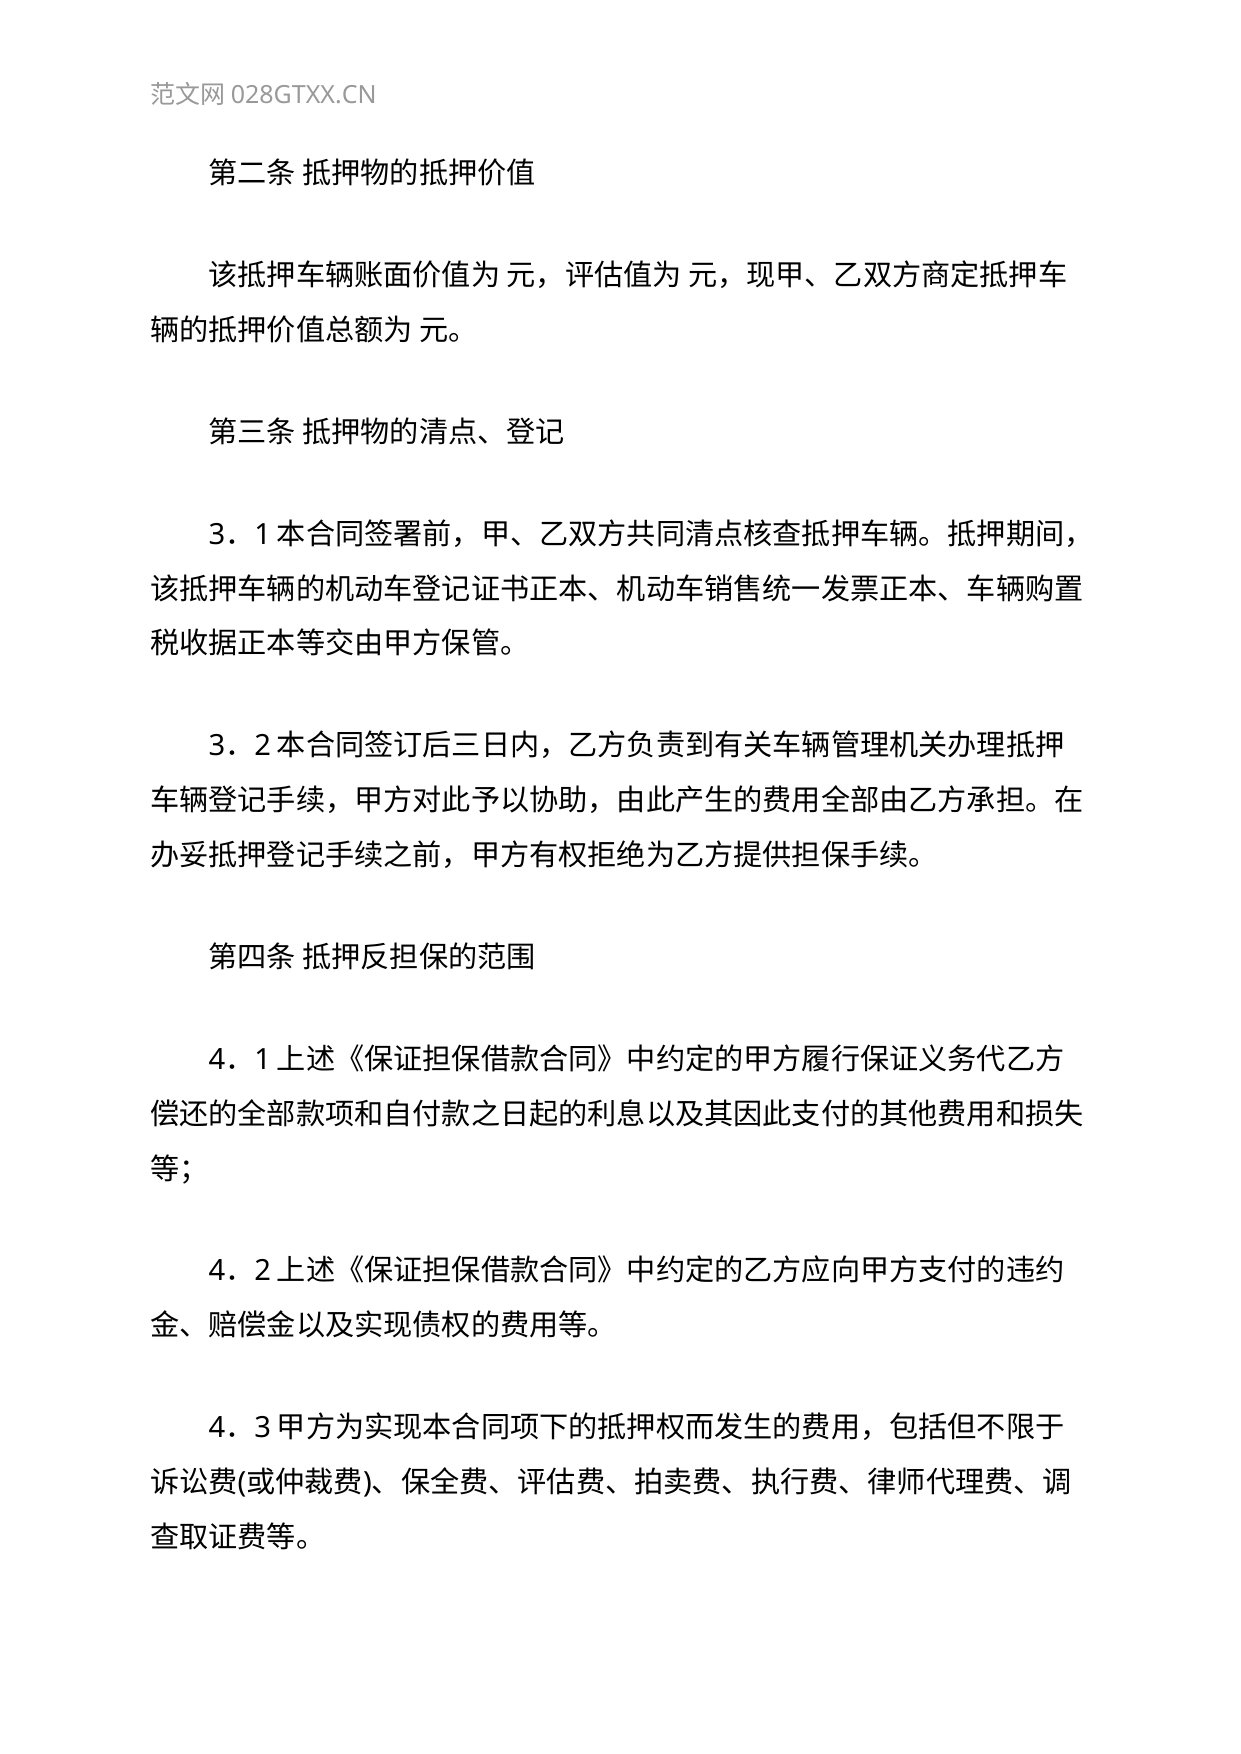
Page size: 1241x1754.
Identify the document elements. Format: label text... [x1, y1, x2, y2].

text 4．1上述《保证担保借款合同》中约定的甲方履行保证义务代乙方偿还的全部款项和自付款之日起的利息以及其因此支付的其他费用和损失等； [150, 1035, 1090, 1187]
text 4．2上述《保证担保借款合同》中约定的乙方应向甲方支付的违约金、赔偿金以及实现债权的费用等。 [150, 1247, 1090, 1344]
text 第四条 抵押反担保的范围 [150, 933, 1090, 976]
text 3．2本合同签订后三日内，乙方负责到有关车辆管理机关办理抵押车辆登记手续，甲方对此予以协助，由此产生的费用全部由乙方承担。在办妥抵押登记手续之前，甲方有权拒绝为乙方提供担保手续。 [150, 722, 1090, 874]
text 3．1本合同签署前，甲、乙双方共同清点核查抵押车辆。抵押期间，该抵押车辆的机动车登记证书正本、机动车销售统一发票正本、车辆购置税收据正本等交由甲方保管。 [150, 510, 1090, 662]
text 4．3甲方为实现本合同项下的抵押权而发生的费用，包括但不限于诉讼费(或仲裁费)、保全费、评估费、拍卖费、执行费、律师代理费、调查取证费等。 [150, 1404, 1090, 1556]
text 第三条 抵押物的清点、登记 [150, 408, 1090, 451]
text 该抵押车辆账面价值为 元，评估值为 元，现甲、乙双方商定抵押车辆的抵押价值总额为 元。 [150, 252, 1090, 349]
text 第二条 抵押物的抵押价值 [150, 150, 1090, 192]
